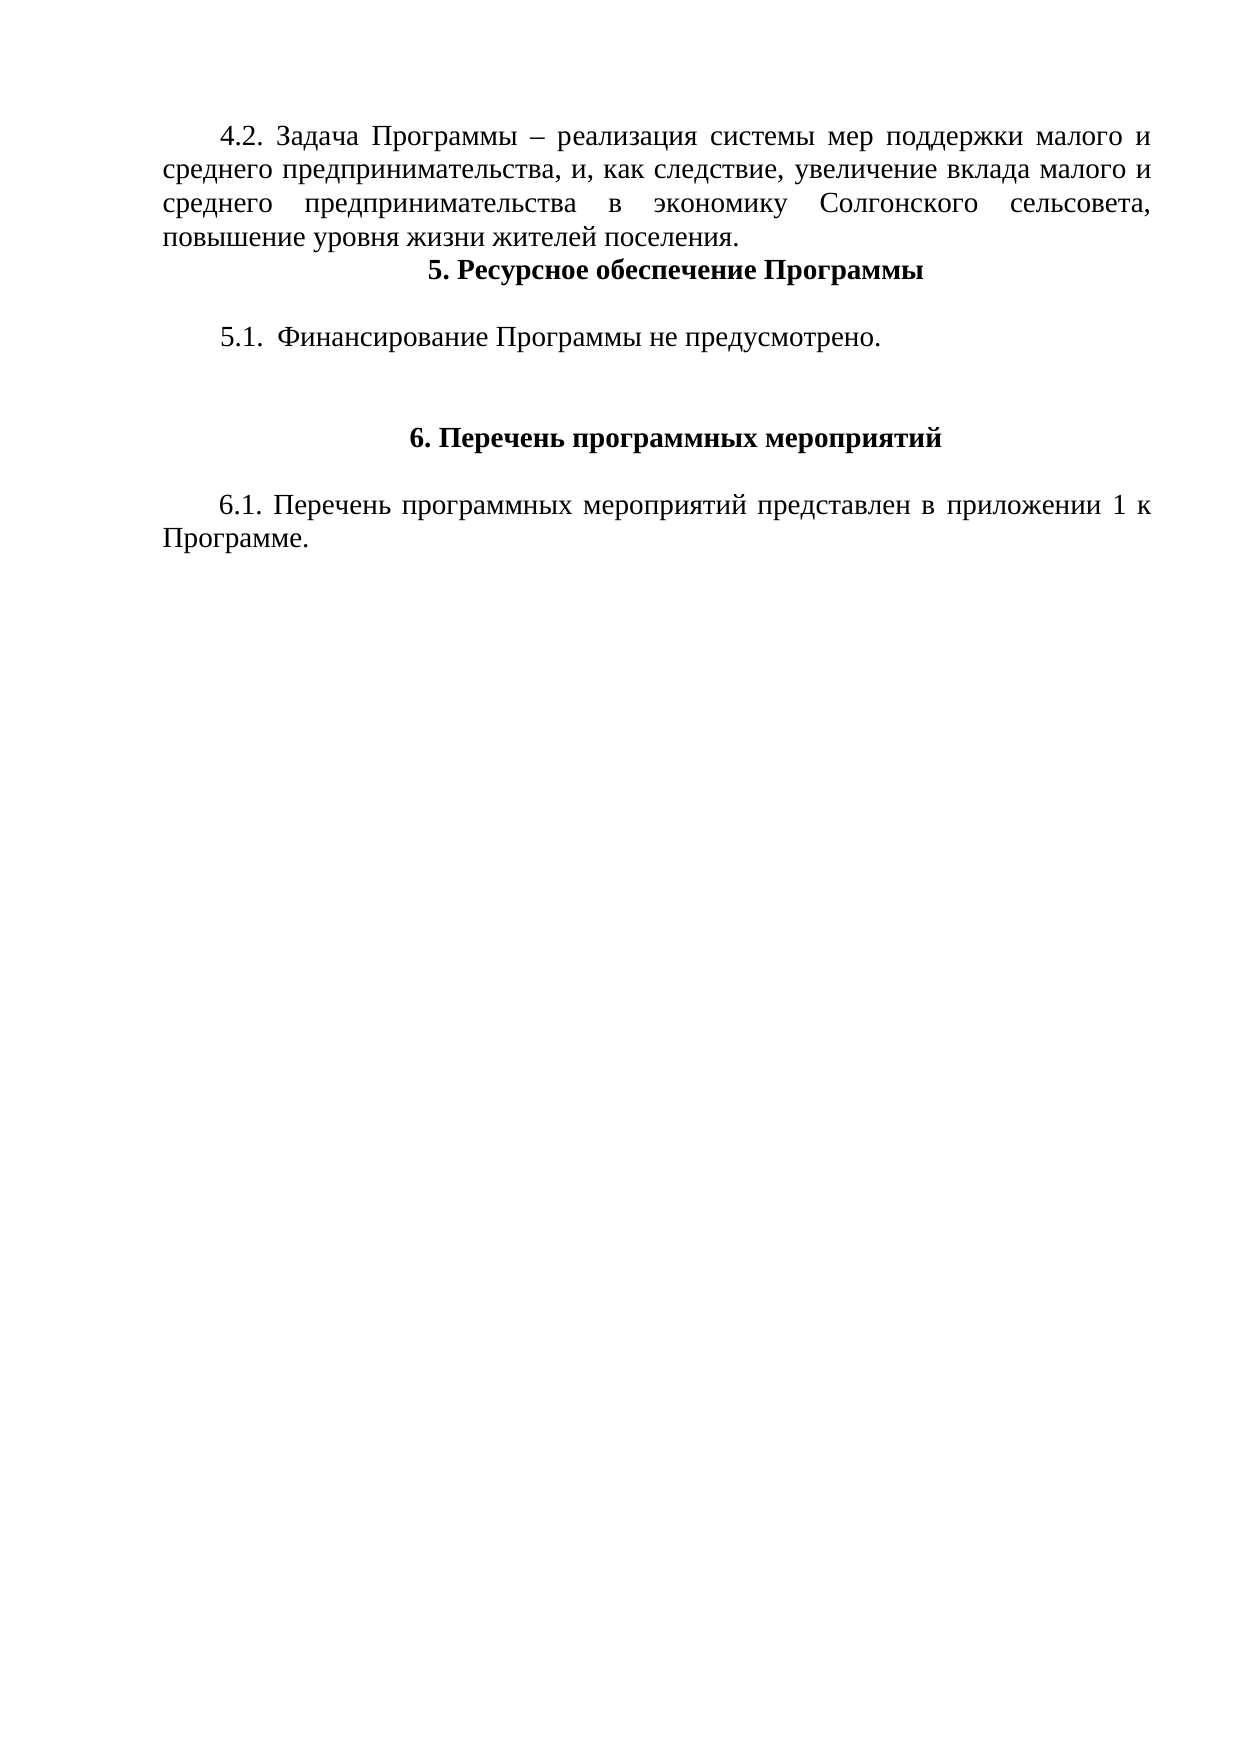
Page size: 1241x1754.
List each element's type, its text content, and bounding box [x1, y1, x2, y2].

text 5.1. Финансирование Программы не предусмотрено. [162, 319, 1152, 353]
text 6.1. Перечень программных мероприятий представлен в приложении 1 к Программе. [162, 487, 1152, 554]
text 6. Перечень программных мероприятий [200, 420, 1152, 453]
text 4.2. Задача Программы – реализация системы мер поддержки малого и среднего предпринимательства, и, как следствие, увеличение вклада малого и среднего предпринимательства в экономику Солгонского сельсовета, повышение уровня жизни жителей поселения. [162, 118, 1152, 252]
text 5. Ресурсное обеспечение Программы [200, 252, 1152, 286]
